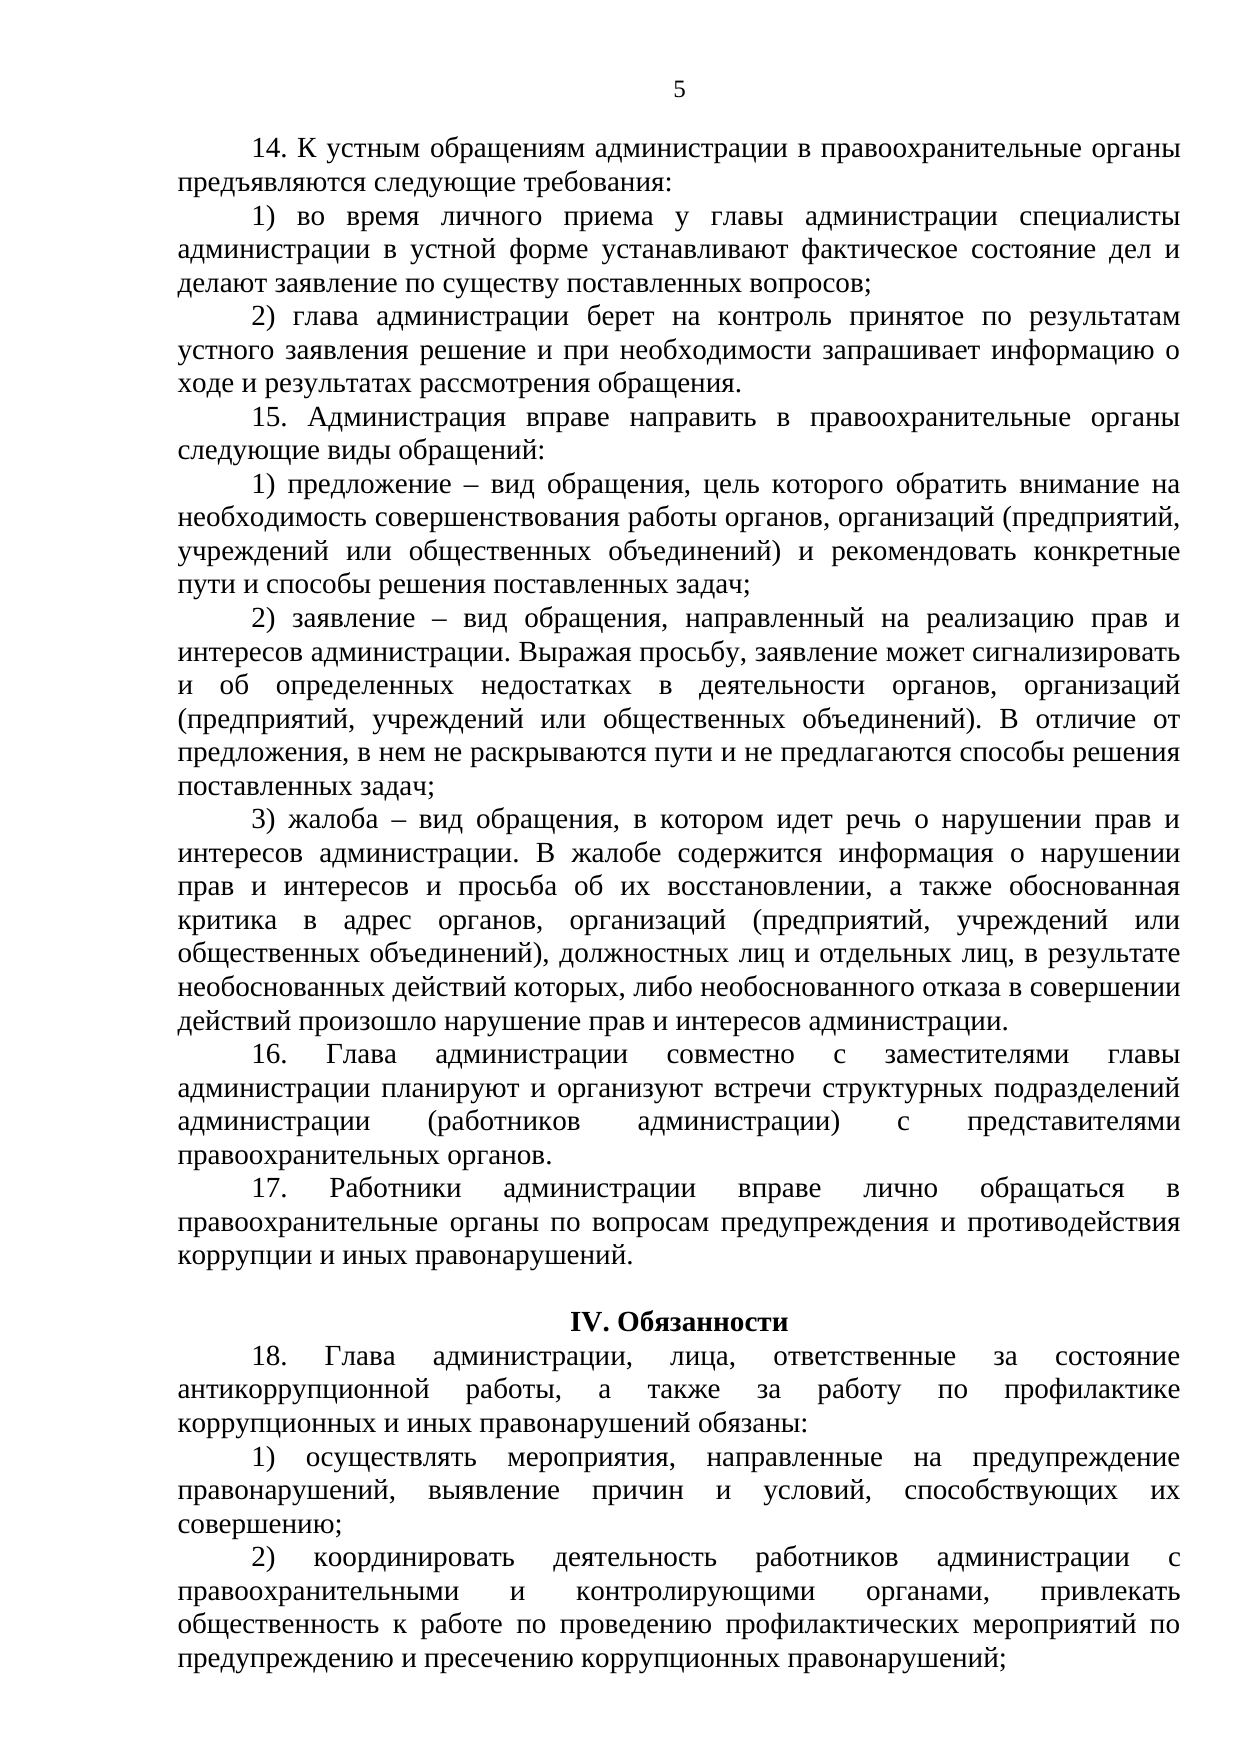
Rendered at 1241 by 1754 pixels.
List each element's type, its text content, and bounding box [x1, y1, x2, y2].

text 18. Глава администрации, лица, ответственные за состояние антикоррупционной работы, а также за работу по профилактике коррупционных и иных правонарушений обязаны: [177, 1338, 1181, 1439]
text IV. Обязанности [177, 1304, 1181, 1338]
text 16. Глава администрации совместно с заместителями главы администрации планируют и организуют встречи структурных подразделений администрации (работников администрации) с представителями правоохранительных органов. [177, 1036, 1181, 1170]
text 2) заявление – вид обращения, направленный на реализацию прав и интересов администрации. Выражая просьбу, заявление может сигнализировать и об определенных недостатках в деятельности органов, организаций (предприятий, учреждений или общественных объединений). В отличие от предложения, в нем не раскрываются пути и не предлагаются способы решения поставленных задач; [177, 600, 1181, 801]
text 17. Работники администрации вправе лично обращаться в правоохранительные органы по вопросам предупреждения и противодействия коррупции и иных правонарушений. [177, 1170, 1181, 1271]
text 2) координировать деятельность работников администрации с правоохранительными и контролирующими органами, привлекать общественность к работе по проведению профилактических мероприятий по предупреждению и пресечению коррупционных правонарушений; [177, 1539, 1181, 1673]
text 1) осуществлять мероприятия, направленные на предупреждение правонарушений, выявление причин и условий, способствующих их совершению; [177, 1439, 1181, 1539]
text 1) во время личного приема у главы администрации специалисты администрации в устной форме устанавливают фактическое состояние дел и делают заявление по существу поставленных вопросов; [177, 198, 1181, 298]
text 2) глава администрации берет на контроль принятое по результатам устного заявления решение и при необходимости запрашивает информацию о ходе и результатах рассмотрения обращения. [177, 298, 1181, 399]
text 1) предложение – вид обращения, цель которого обратить внимание на необходимость совершенствования работы органов, организаций (предприятий, учреждений или общественных объединений) и рекомендовать конкретные пути и способы решения поставленных задач; [177, 466, 1181, 600]
text 15. Администрация вправе направить в правоохранительные органы следующие виды обращений: [177, 399, 1181, 466]
text 14. К устным обращениям администрации в правоохранительные органы предъявляются следующие требования: [177, 131, 1181, 198]
text 3) жалоба – вид обращения, в котором идет речь о нарушении прав и интересов администрации. В жалобе содержится информация о нарушении прав и интересов и просьба об их восстановлении, а также обоснованная критика в адрес органов, организаций (предприятий, учреждений или общественных объединений), должностных лиц и отдельных лиц, в результате необоснованных действий которых, либо необоснованного отказа в совершении действий произошло нарушение прав и интересов администрации. [177, 801, 1181, 1036]
